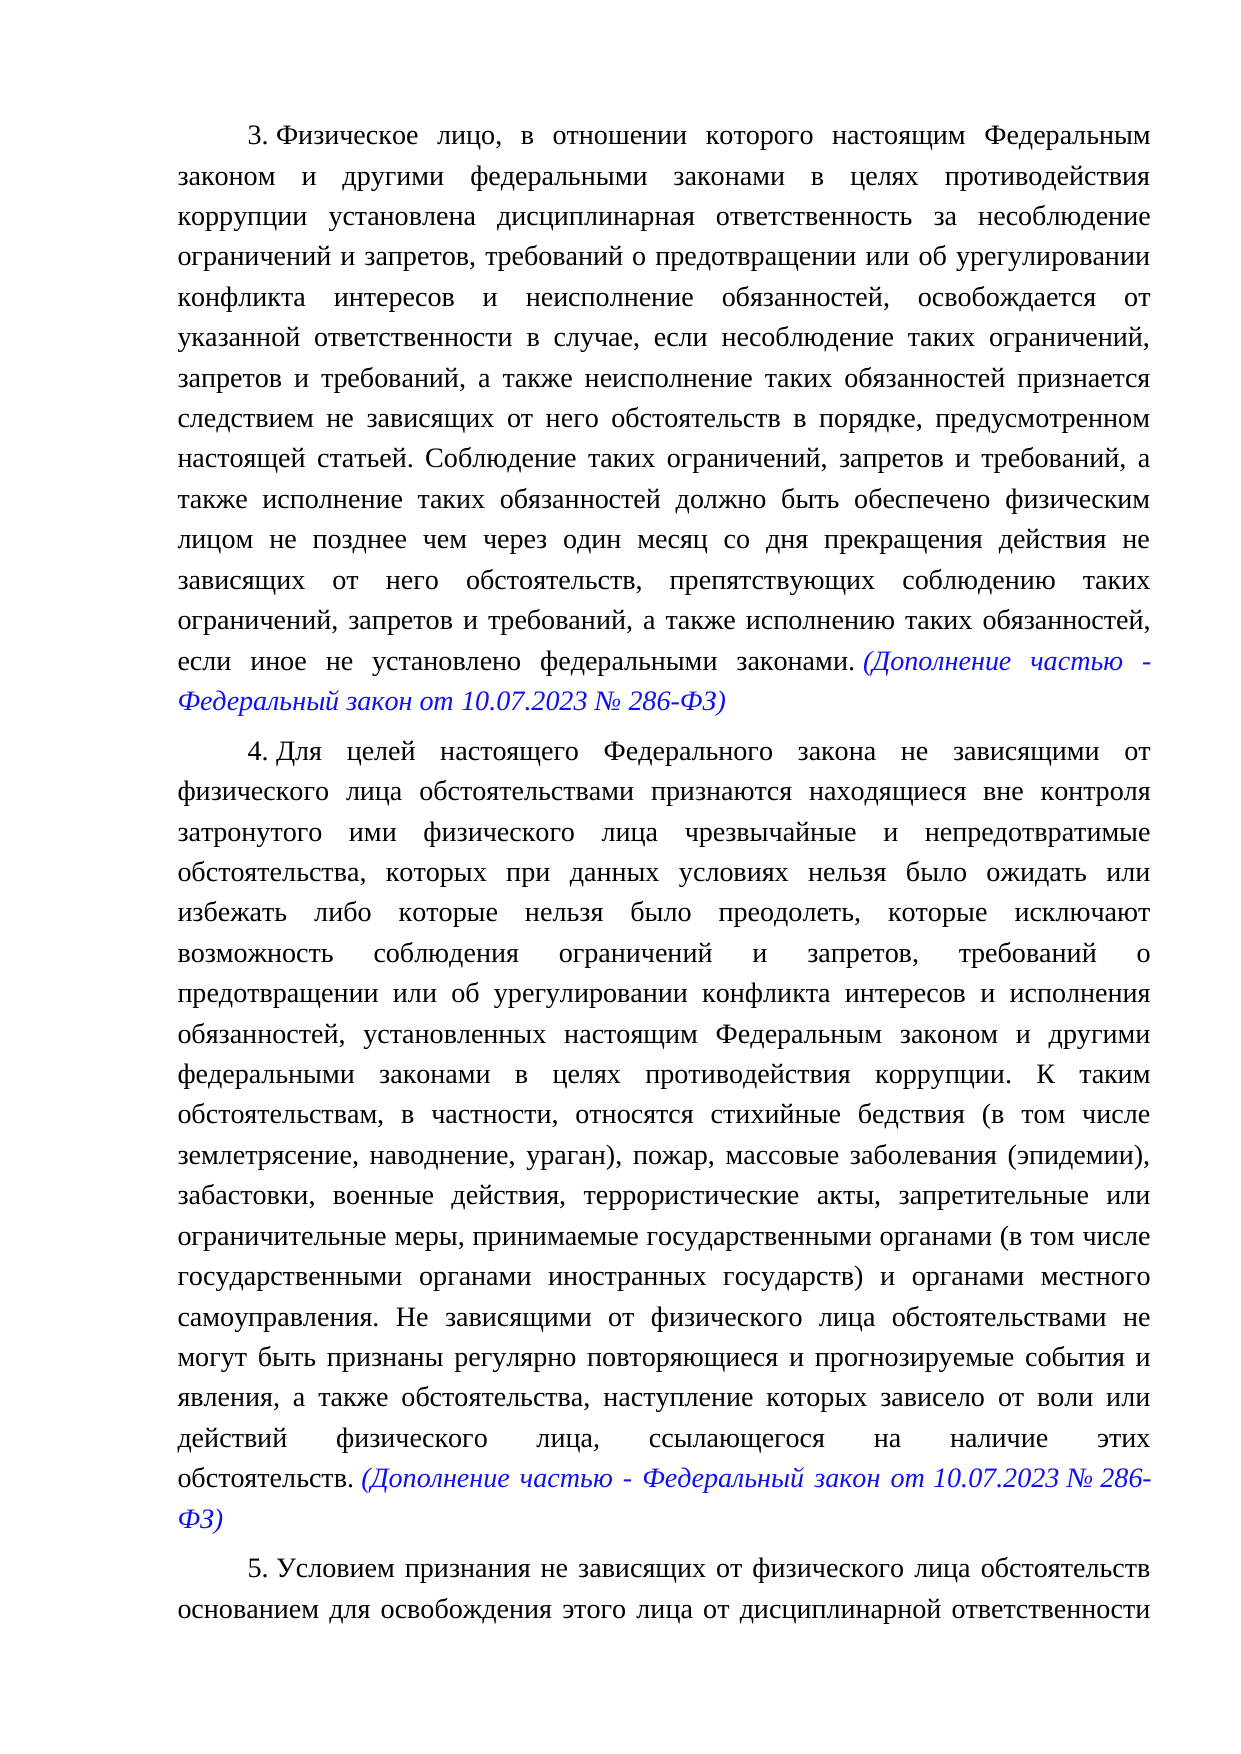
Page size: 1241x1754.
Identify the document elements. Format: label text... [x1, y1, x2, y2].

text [177, 1551, 1152, 1624]
text 3. Физическое лицо, в отношении которого настоящим Федеральным законом и другими федеральными законами в целях противодействия коррупции установлена дисциплинарная ответственность за несоблюдение ограничений и запретов, требований о предотвращении или об урегулировании конфликта интересов и неисполнение обязанностей, освобождается от указанной ответственности в случае, если несоблюдение таких ограничений, запретов и требований, а также неисполнение таких обязанностей признается следствием не зависящих от него обстоятельств в порядке, предусмотренном настоящей статьей. Соблюдение таких ограничений, запретов и требований, а также исполнение таких обязанностей должно быть обеспечено физическим лицом не позднее чем через один месяц со дня прекращения действия не зависящих от него обстоятельств, препятствующих соблюдению таких ограничений, запретов и требований, а также исполнению таких обязанностей, если иное не установлено федеральными законами. (Дополнение частью - Федеральный закон от 10.07.2023 № 286-ФЗ) [177, 118, 1152, 716]
text 4. Для целей настоящего Федерального закона не зависящими от физического лица обстоятельствами признаются находящиеся вне контроля затронутого ими физического лица чрезвычайные и непредотвратимые обстоятельства, которых при данных условиях нельзя было ожидать или избежать либо которые нельзя было преодолеть, которые исключают возможность соблюдения ограничений и запретов, требований о предотвращении или об урегулировании конфликта интересов и исполнения обязанностей, установленных настоящим Федеральным законом и другими федеральными законами в целях противодействия коррупции. К таким обстоятельствам, в частности, относятся стихийные бедствия (в том числе землетрясение, наводнение, ураган), пожар, массовые заболевания (эпидемии), забастовки, военные действия, террористические акты, запретительные или ограничительные меры, принимаемые государственными органами (в том числе государственными органами иностранных государств) и органами местного самоуправления. Не зависящими от физического лица обстоятельствами не могут быть признаны регулярно повторяющиеся и прогнозируемые события и явления, а также обстоятельства, наступление которых зависело от воли или действий физического лица, ссылающегося на наличие этих обстоятельств. (Дополнение частью - Федеральный закон от 10.07.2023 № 286-ФЗ) [177, 734, 1152, 1534]
